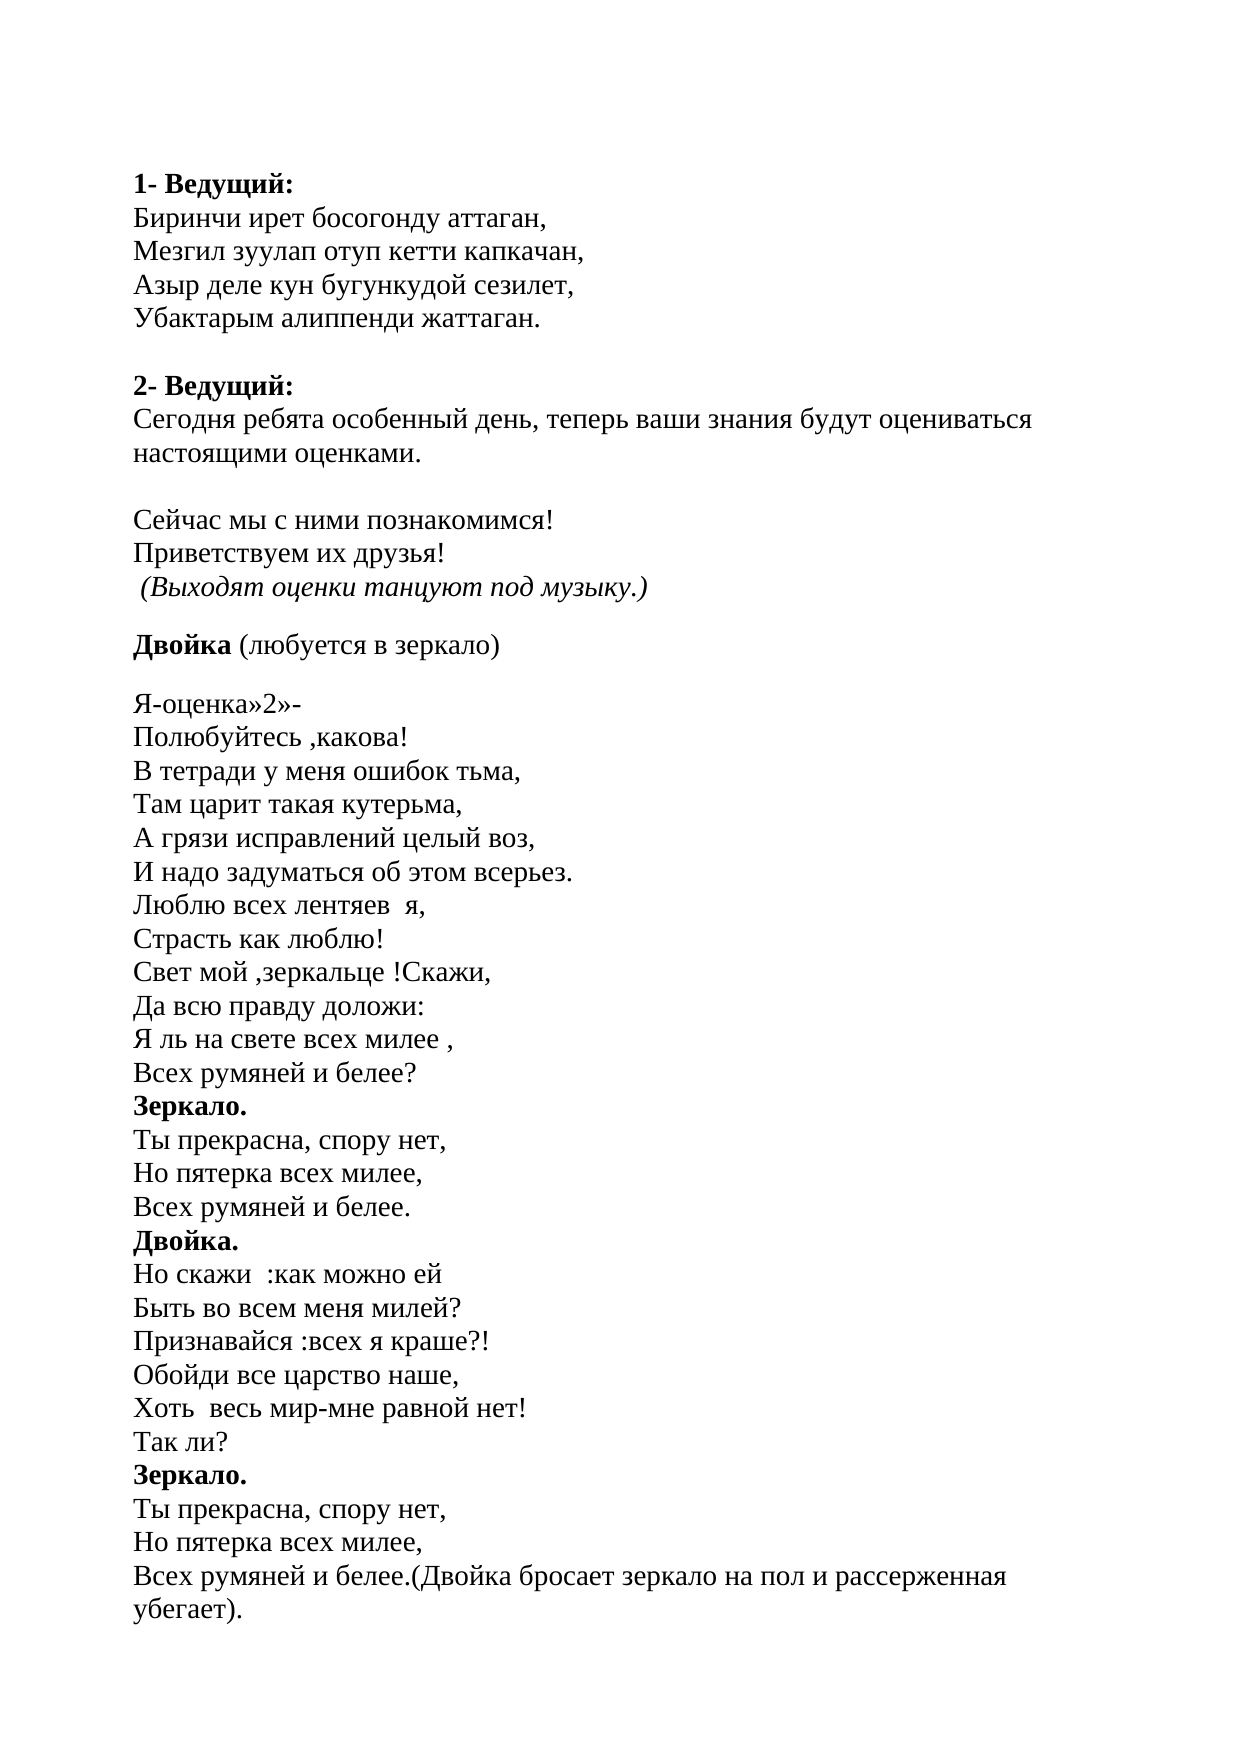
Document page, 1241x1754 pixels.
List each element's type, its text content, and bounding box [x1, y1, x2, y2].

text И надо задуматься об этом всерьез. [133, 854, 1107, 887]
text 1- Ведущий: [133, 166, 1107, 200]
text Быть во всем меня милей? [133, 1290, 1107, 1323]
text Мезгил зуулап отуп кетти капкачан, [133, 233, 1107, 267]
text Сегодня ребята особенный день, теперь ваши знания будут оцениваться настоящими оценками. [133, 401, 1107, 468]
text Да всю правду доложи: [133, 988, 1107, 1021]
text Так ли? [133, 1424, 1107, 1457]
text Двойка. [133, 1223, 1107, 1256]
text А грязи исправлений целый воз, [133, 820, 1107, 854]
text Убактарым алиппенди жаттаган. [133, 301, 1107, 334]
text Всех румяней и белее.(Двойка бросает зеркало на пол и рассерженная убегает). [133, 1558, 1107, 1625]
text Ты прекрасна, спору нет, [133, 1491, 1107, 1524]
text Азыр деле кун бугункудой сезилет, [133, 267, 1107, 301]
text Ты прекрасна, спору нет, [133, 1122, 1107, 1156]
text Страсть как люблю! [133, 921, 1107, 954]
text Хоть весь мир-мне равной нет! [133, 1390, 1107, 1424]
text Всех румяней и белее. [133, 1189, 1107, 1223]
text Приветствуем их друзья! [133, 535, 1107, 569]
text Но скажи :как можно ей [133, 1256, 1107, 1290]
text Биринчи ирет босогонду аттаган, [133, 200, 1107, 233]
text 2- Ведущий: [133, 368, 1107, 401]
text Зеркало. [133, 1088, 1107, 1122]
text Люблю всех лентяев я, [133, 887, 1107, 921]
text Но пятерка всех милее, [133, 1524, 1107, 1558]
text Свет мой ,зеркальце !Скажи, [133, 954, 1107, 988]
text Я-оценка»2»- [133, 686, 1107, 719]
text Признавайся :всех я краше?! [133, 1323, 1107, 1357]
text Там царит такая кутерьма, [133, 787, 1107, 820]
text Полюбуйтесь ,какова! [133, 719, 1107, 753]
text Но пятерка всех милее, [133, 1156, 1107, 1189]
text Двойка (любуется в зеркало) [133, 627, 1107, 661]
text Сейчас мы с ними познакомимся! [133, 502, 1107, 535]
text Всех румяней и белее? [133, 1055, 1107, 1088]
text Обойди все царство наше, [133, 1357, 1107, 1390]
text Я ль на свете всех милее , [133, 1021, 1107, 1055]
text (Выходят оценки танцуют под музыку.) [133, 569, 1107, 602]
text В тетради у меня ошибок тьма, [133, 753, 1107, 787]
text Зеркало. [133, 1457, 1107, 1491]
